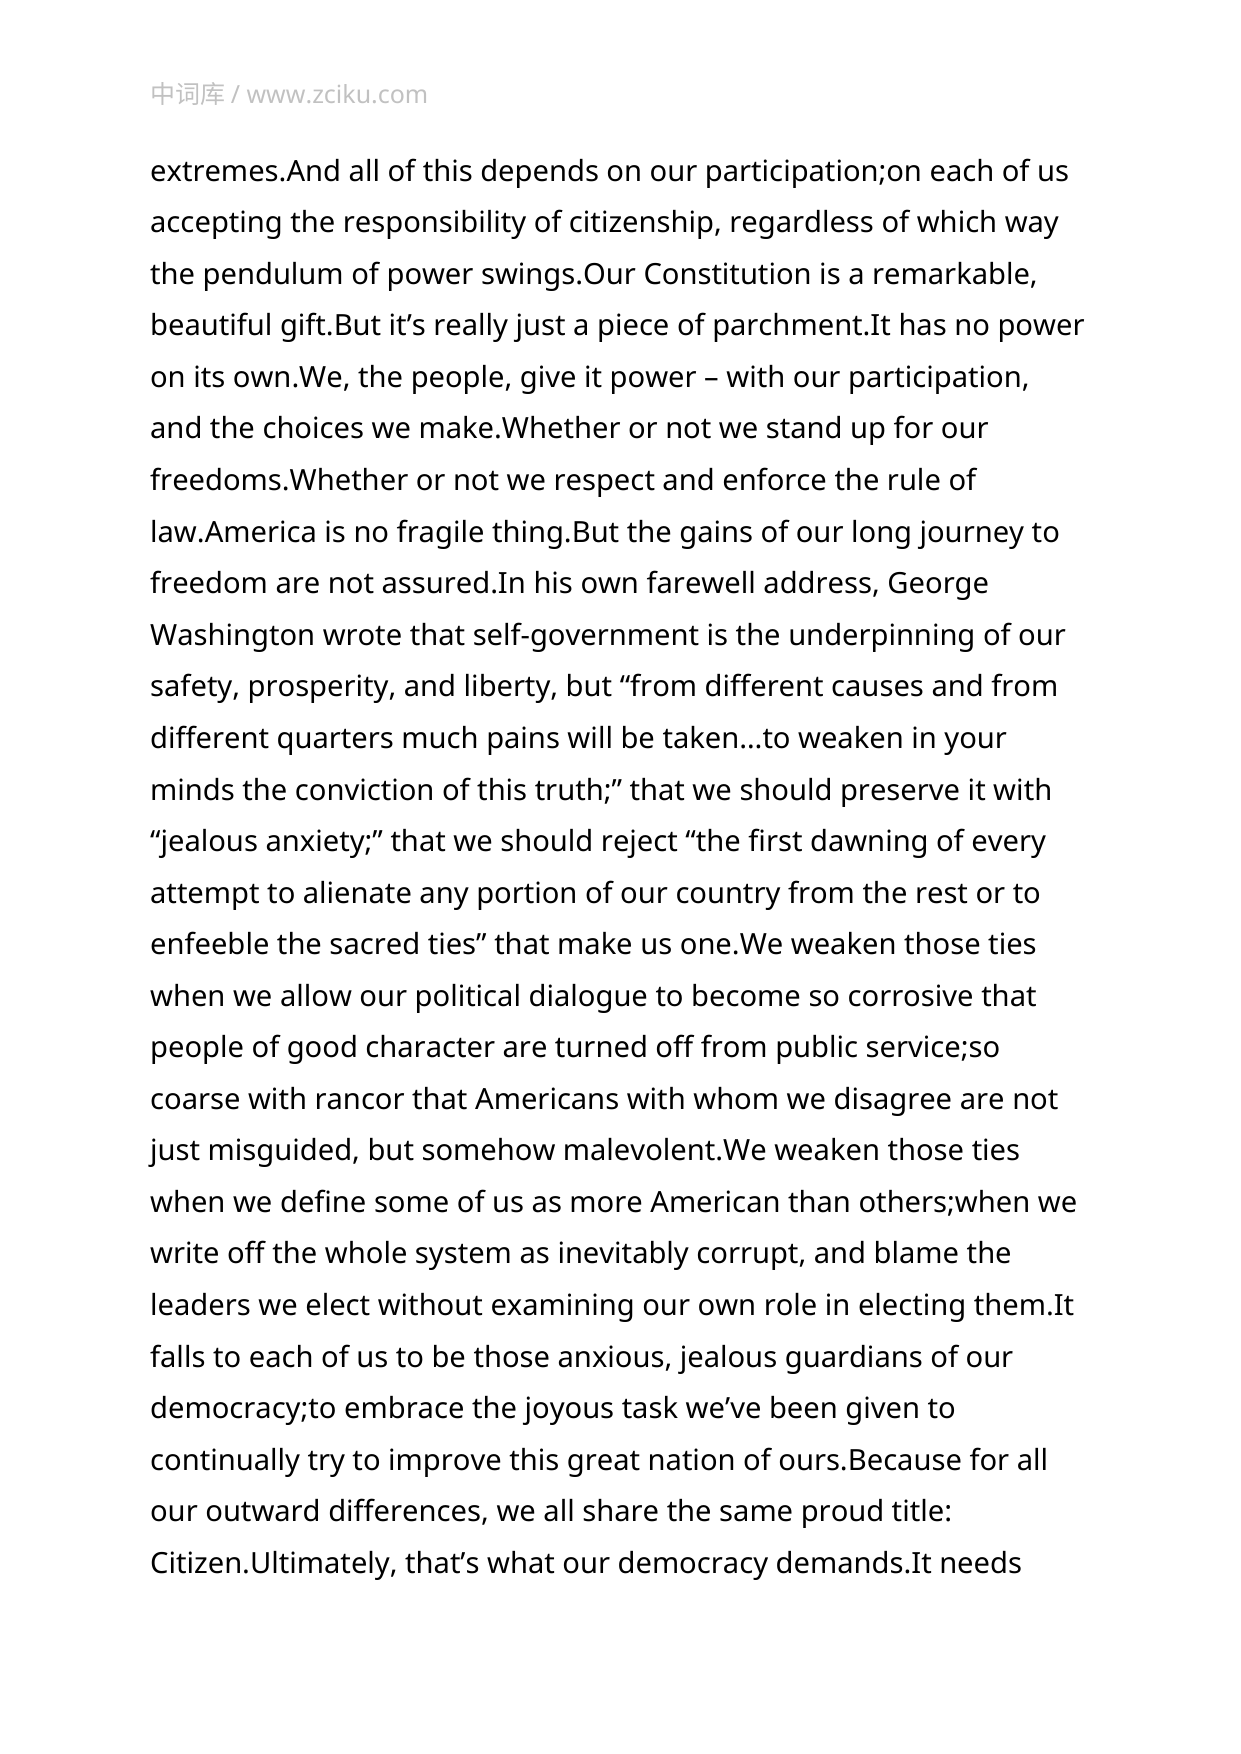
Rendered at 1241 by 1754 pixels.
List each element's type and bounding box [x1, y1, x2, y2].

text [150, 150, 1090, 1582]
